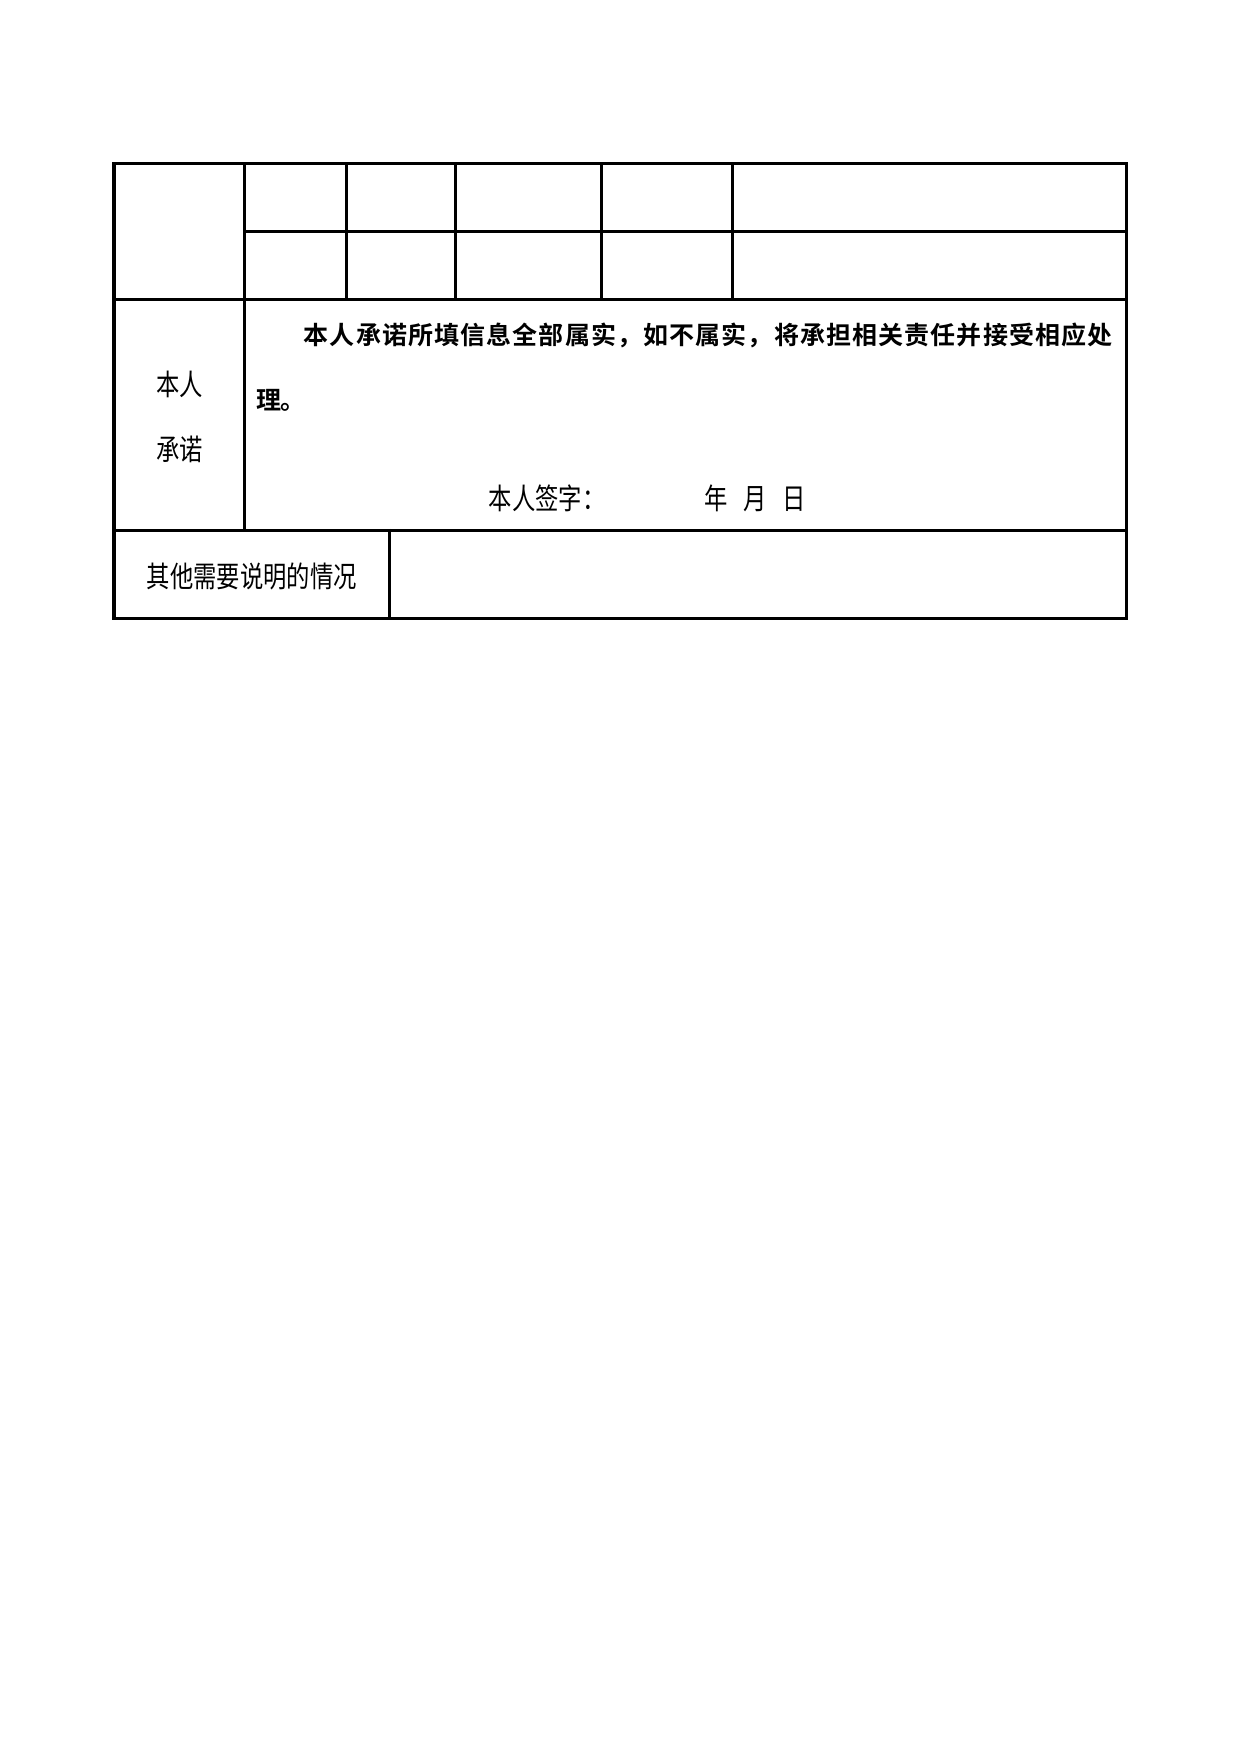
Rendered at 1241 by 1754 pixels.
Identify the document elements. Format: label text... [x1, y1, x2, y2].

table_cell [348, 233, 454, 298]
table_cell [457, 233, 600, 298]
table_cell [391, 532, 1125, 617]
table_cell [734, 233, 1125, 298]
table_cell [457, 165, 600, 230]
table_cell [603, 233, 731, 298]
table_cell 本人 承诺 [116, 301, 243, 529]
table_cell [348, 165, 454, 230]
table_cell [734, 165, 1125, 230]
table_cell 本人承诺所填信息全部属实，如不属实，将承担相关责任并接受相应处理。 本人签字： 年 月 日 [246, 301, 1125, 529]
table_cell [246, 165, 345, 230]
table_cell 其他需要说明的情况 [116, 532, 388, 617]
table_cell [603, 165, 731, 230]
table_cell [246, 233, 345, 298]
